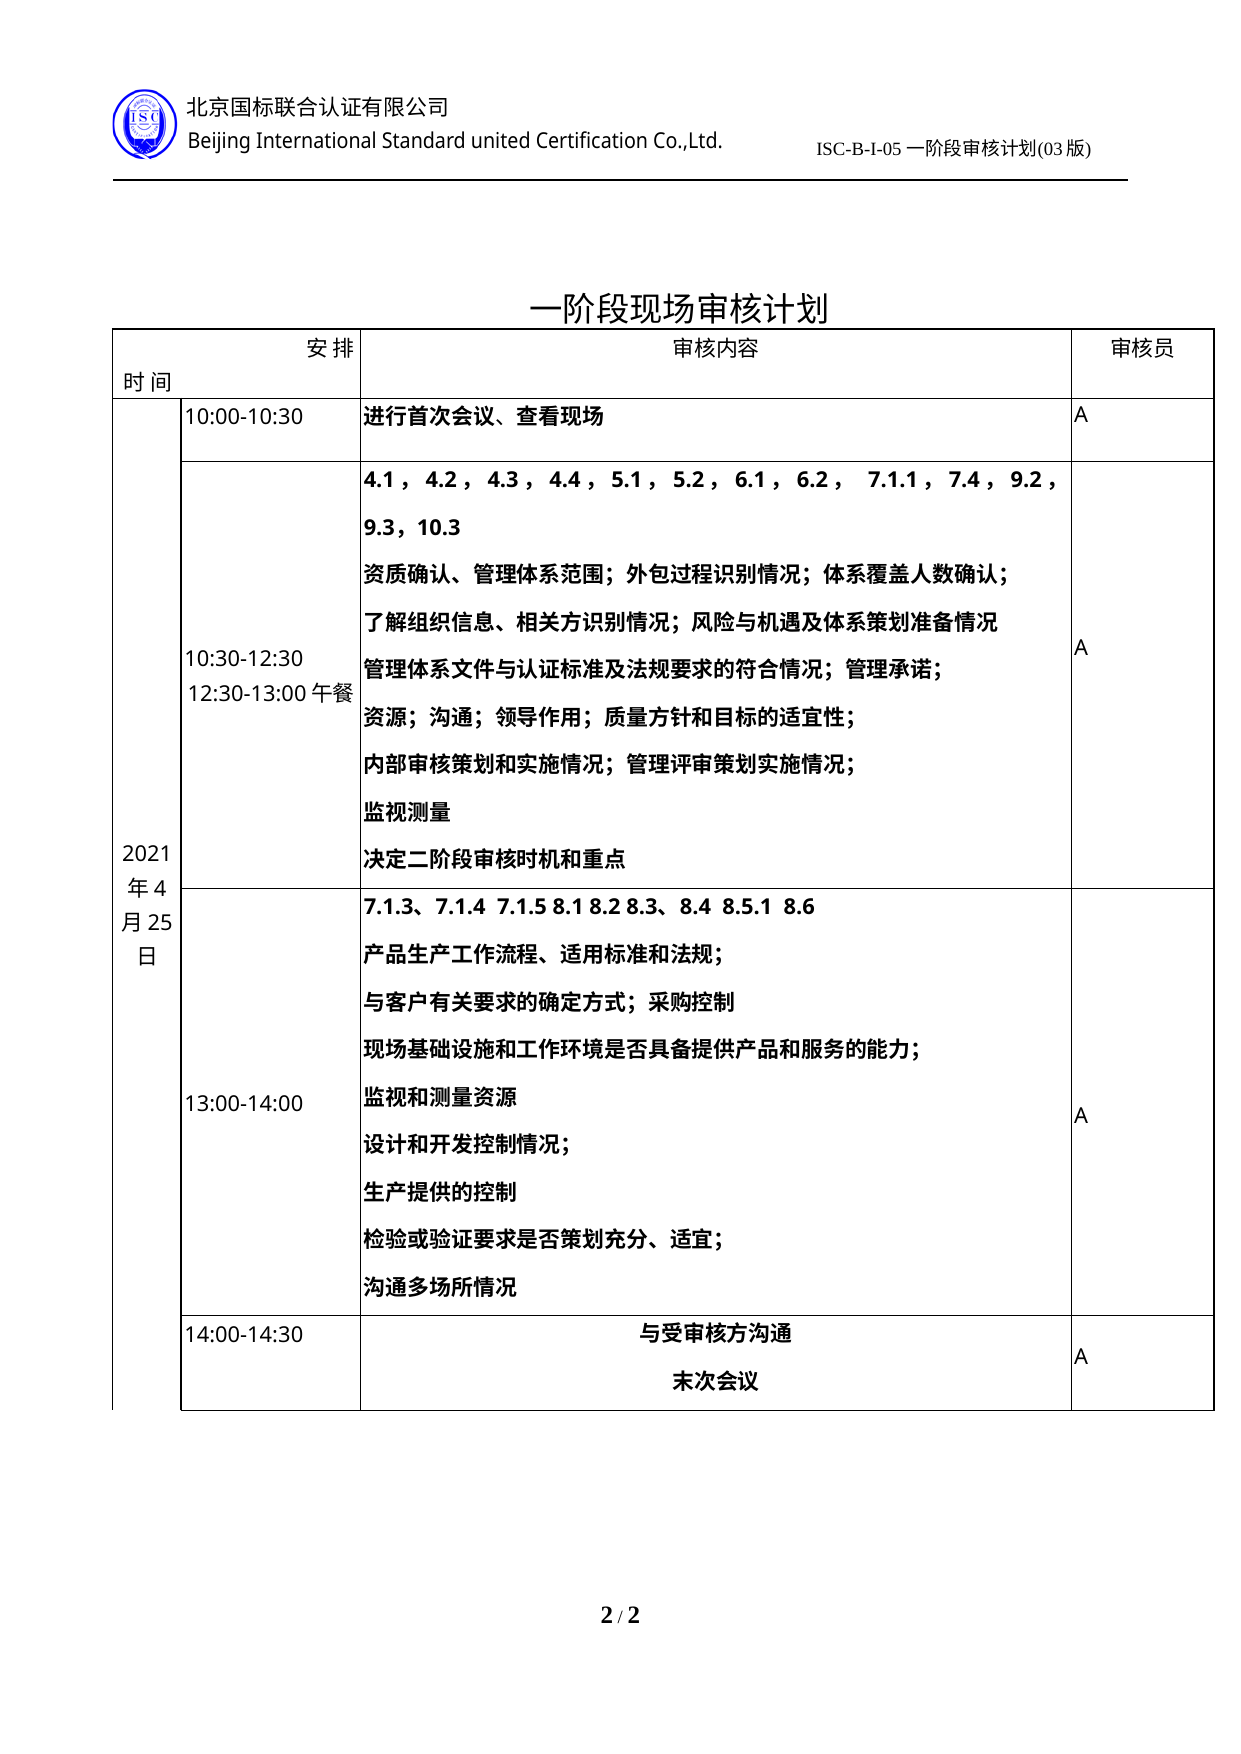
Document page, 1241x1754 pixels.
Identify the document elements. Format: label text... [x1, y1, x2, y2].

table_cell 2021年4月25日 [113, 399, 180, 1410]
table_cell 13:00-14:00 [182, 889, 360, 1315]
table_header 审核内容 [361, 330, 1071, 398]
table_cell 10:30-12:30 12:30-13:00午餐 [182, 462, 360, 888]
table_cell 10:00-10:30 [182, 399, 360, 461]
table_cell 7.1.3、7.1.4 7.1.5 8.1 8.2 8.3、8.4 8.5.1 8.6 产品生产工作流程、适用标准和法规； 与客户有关要求的确定方式；采购控制 现场基础设施和工作环境是否具备提供产品和服务的能力； 监视和测量资源 设计和开发控制情况； 生产提供的控制 检验或验证要求是否策划充分、适宜； 沟通多场所情况 [361, 889, 1071, 1315]
table_cell 4.1，4.2，4.3，4.4，5.1，5.2，6.1，6.2， 7.1.1，7.4，9.2， 9.3，10.3 资质确认、管理体系范围；外包过程识别情况；体系覆盖人数确认； 了解组织信息、相关方识别情况；风险与机遇及体系策划准备情况 管理体系文件与认证标准及法规要求的符合情况；管理承诺； 资源；沟通；领导作用；质量方针和目标的适宜性； 内部审核策划和实施情况；管理评审策划实施情况； 监视测量 决定二阶段审核时机和重点 [361, 462, 1071, 888]
table_header 安 排 时 间 [113, 330, 360, 398]
table_cell A [1072, 462, 1213, 888]
text 一阶段现场审核计划 [112, 295, 1128, 328]
table_cell 14:00-14:30 [182, 1316, 360, 1410]
table_cell 进行首次会议、查看现场 [361, 399, 1071, 461]
table_header 审核员 [1072, 330, 1213, 398]
picture [112, 89, 180, 158]
table_cell A [1072, 889, 1213, 1315]
table_cell A [1072, 399, 1213, 461]
table_cell 与受审核方沟通 末次会议 [361, 1316, 1071, 1410]
table_cell A [1072, 1316, 1213, 1410]
